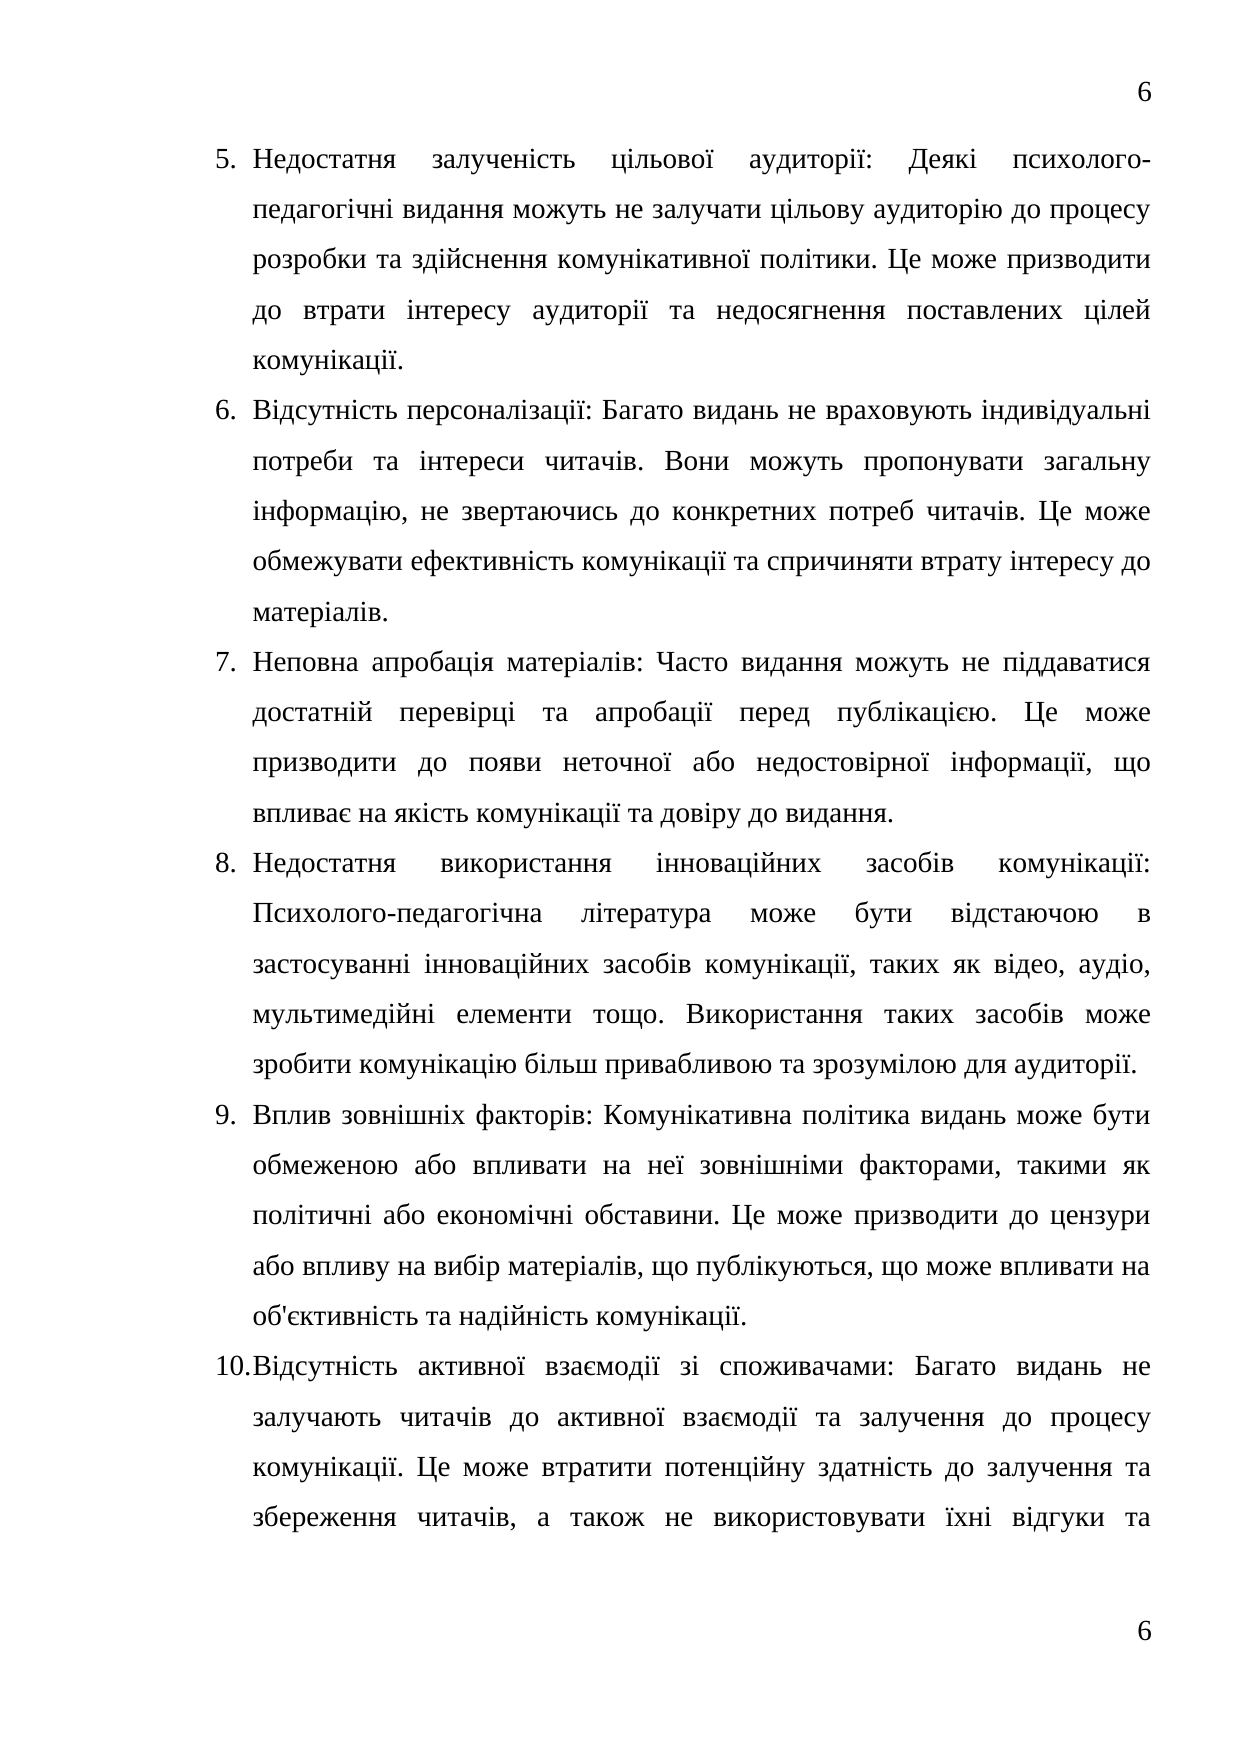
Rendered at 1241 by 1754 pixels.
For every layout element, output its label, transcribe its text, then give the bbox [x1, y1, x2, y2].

list Відсутність персоналізації: Багато видань не враховують індивідуальні потреби та інтереси читачів. Вони можуть пропонувати загальну інформацію, не звертаючись до конкретних потреб читачів. Це може обмежувати ефективність комунікації та спричиняти втрату інтересу до матеріалів. [215, 392, 1152, 627]
list Недостатня залученість цільової аудиторії: Деякі психолого-педагогічні видання можуть не залучати цільову аудиторію до процесу розробки та здійснення комунікативної політики. Це може призводити до втрати інтересу аудиторії та недосягнення поставлених цілей комунікації. [215, 141, 1152, 376]
list Вплив зовнішніх факторів: Комунікативна політика видань може бути обмеженою або впливати на неї зовнішніми факторами, такими як політичні або економічні обставини. Це може призводити до цензури або впливу на вибір матеріалів, що публікуються, що може впливати на об'єктивність та надійність комунікації. [215, 1097, 1152, 1332]
list Недостатня використання інноваційних засобів комунікації: Психолого-педагогічна література може бути відстаючою в застосуванні інноваційних засобів комунікації, таких як відео, аудіо, мультимедійні елементи тощо. Використання таких засобів може зробити комунікацію більш привабливою та зрозумілою для аудиторії. [215, 845, 1152, 1080]
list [215, 1348, 1152, 1533]
list Неповна апробація матеріалів: Часто видання можуть не піддаватися достатній перевірці та апробації перед публікацією. Це може призводити до появи неточної або недостовірної інформації, що впливає на якість комунікації та довіру до видання. [215, 644, 1152, 828]
